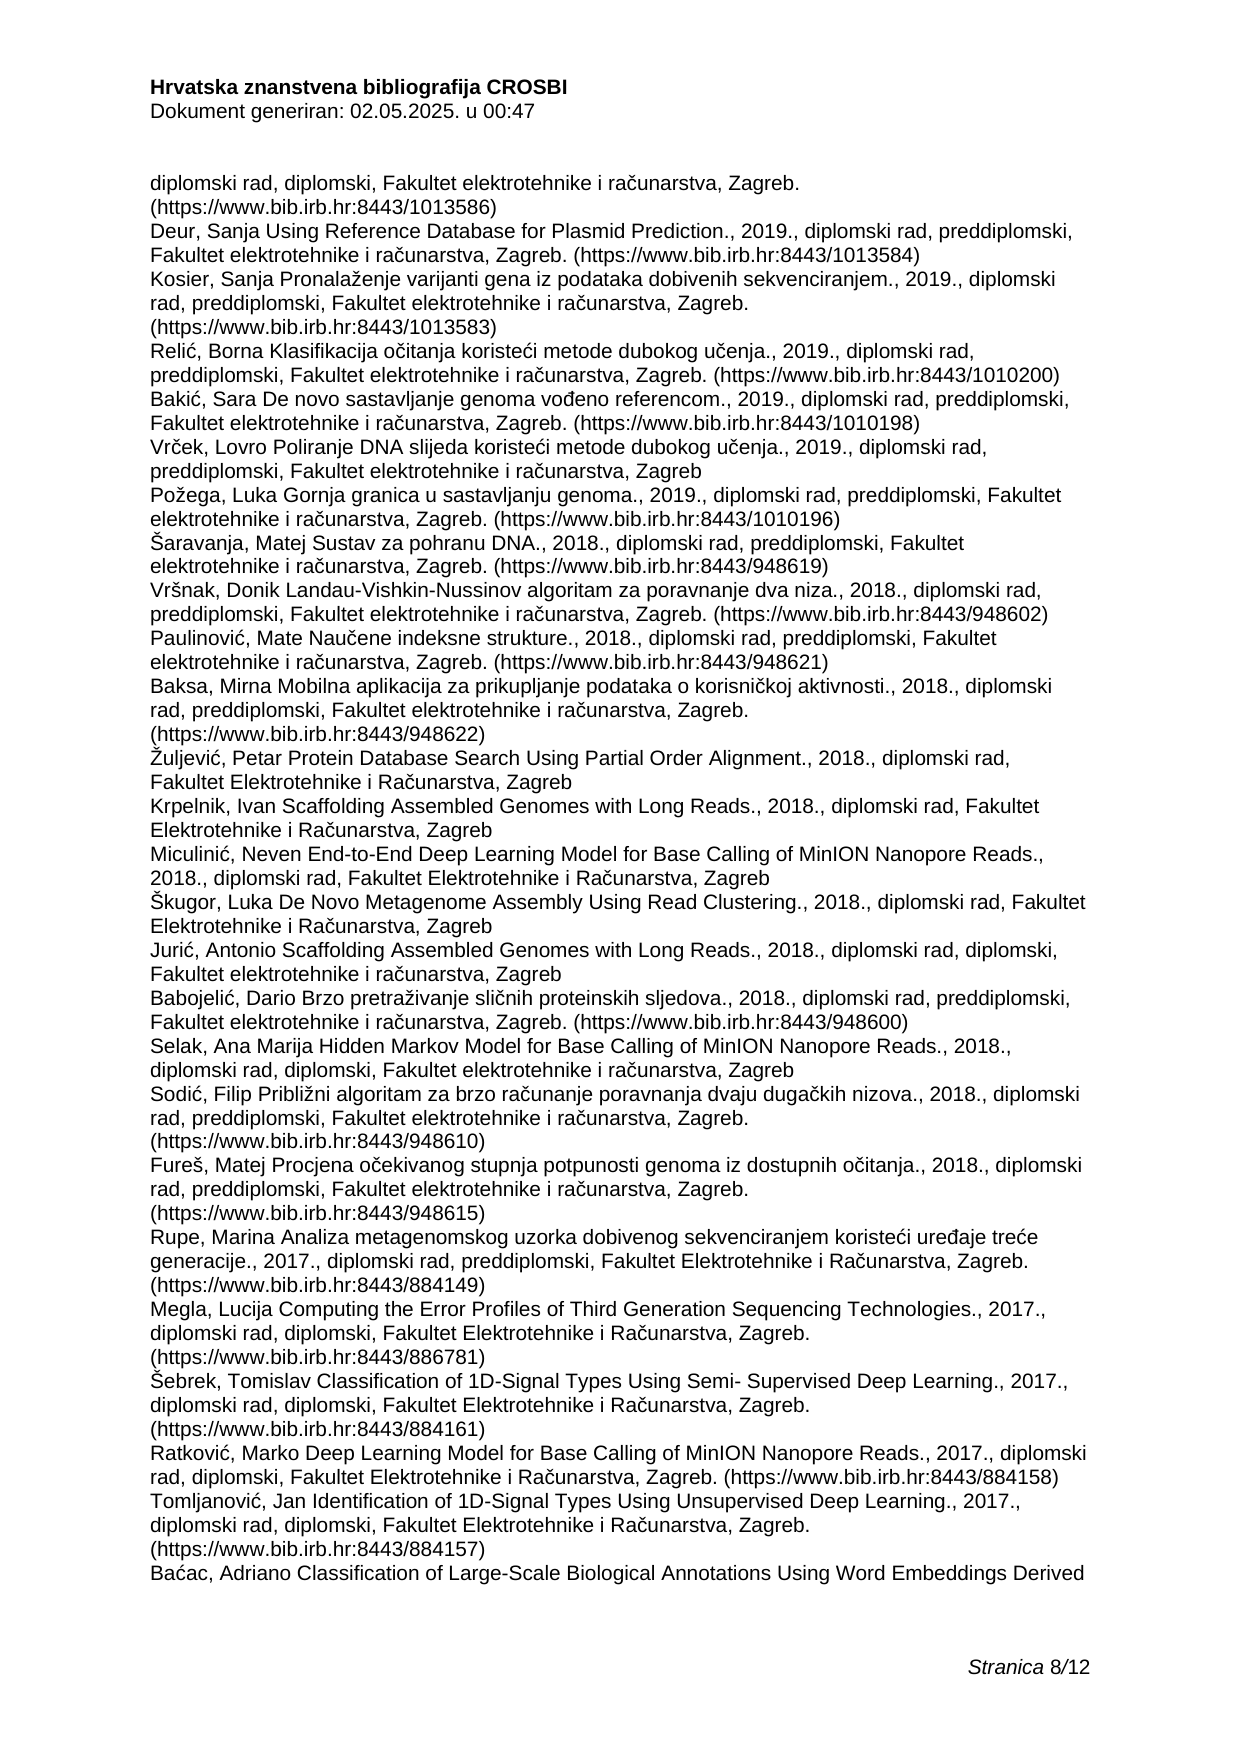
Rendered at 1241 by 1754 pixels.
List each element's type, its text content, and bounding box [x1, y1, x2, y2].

text Rupe, Marina [150, 1225, 1090, 1297]
text Vršnak, Donik [150, 578, 1090, 626]
text Baćac, Adriano [150, 1561, 1090, 1584]
text Paulinović, Mate [150, 626, 1090, 674]
text Vrček, Lovro [150, 434, 1090, 482]
text Relić, Borna [150, 339, 1090, 387]
text Megla, Lucija [150, 1297, 1090, 1369]
text Miculinić, Neven [150, 842, 1090, 890]
text Šebrek, Tomislav [150, 1369, 1090, 1441]
text Selak, Ana Marija [150, 1033, 1090, 1081]
text Fureš, Matej [150, 1153, 1090, 1225]
text Deur, Sanja [150, 219, 1090, 267]
text Šaravanja, Matej [150, 530, 1090, 578]
text Škugor, Luka [150, 890, 1090, 938]
text Bakić, Sara [150, 387, 1090, 434]
text Baksa, Mirna [150, 674, 1090, 746]
text Ratković, Marko [150, 1441, 1090, 1489]
text Požega, Luka [150, 482, 1090, 530]
text Penić, Rafael Josip [150, 171, 1090, 219]
text Žuljević, Petar [150, 746, 1090, 794]
text Krpelnik, Ivan [150, 794, 1090, 842]
text Kosier, Sanja [150, 267, 1090, 339]
text Babojelić, Dario [150, 986, 1090, 1033]
text Tomljanović, Jan [150, 1489, 1090, 1561]
text Sodić, Filip [150, 1081, 1090, 1153]
text Jurić, Antonio [150, 938, 1090, 986]
